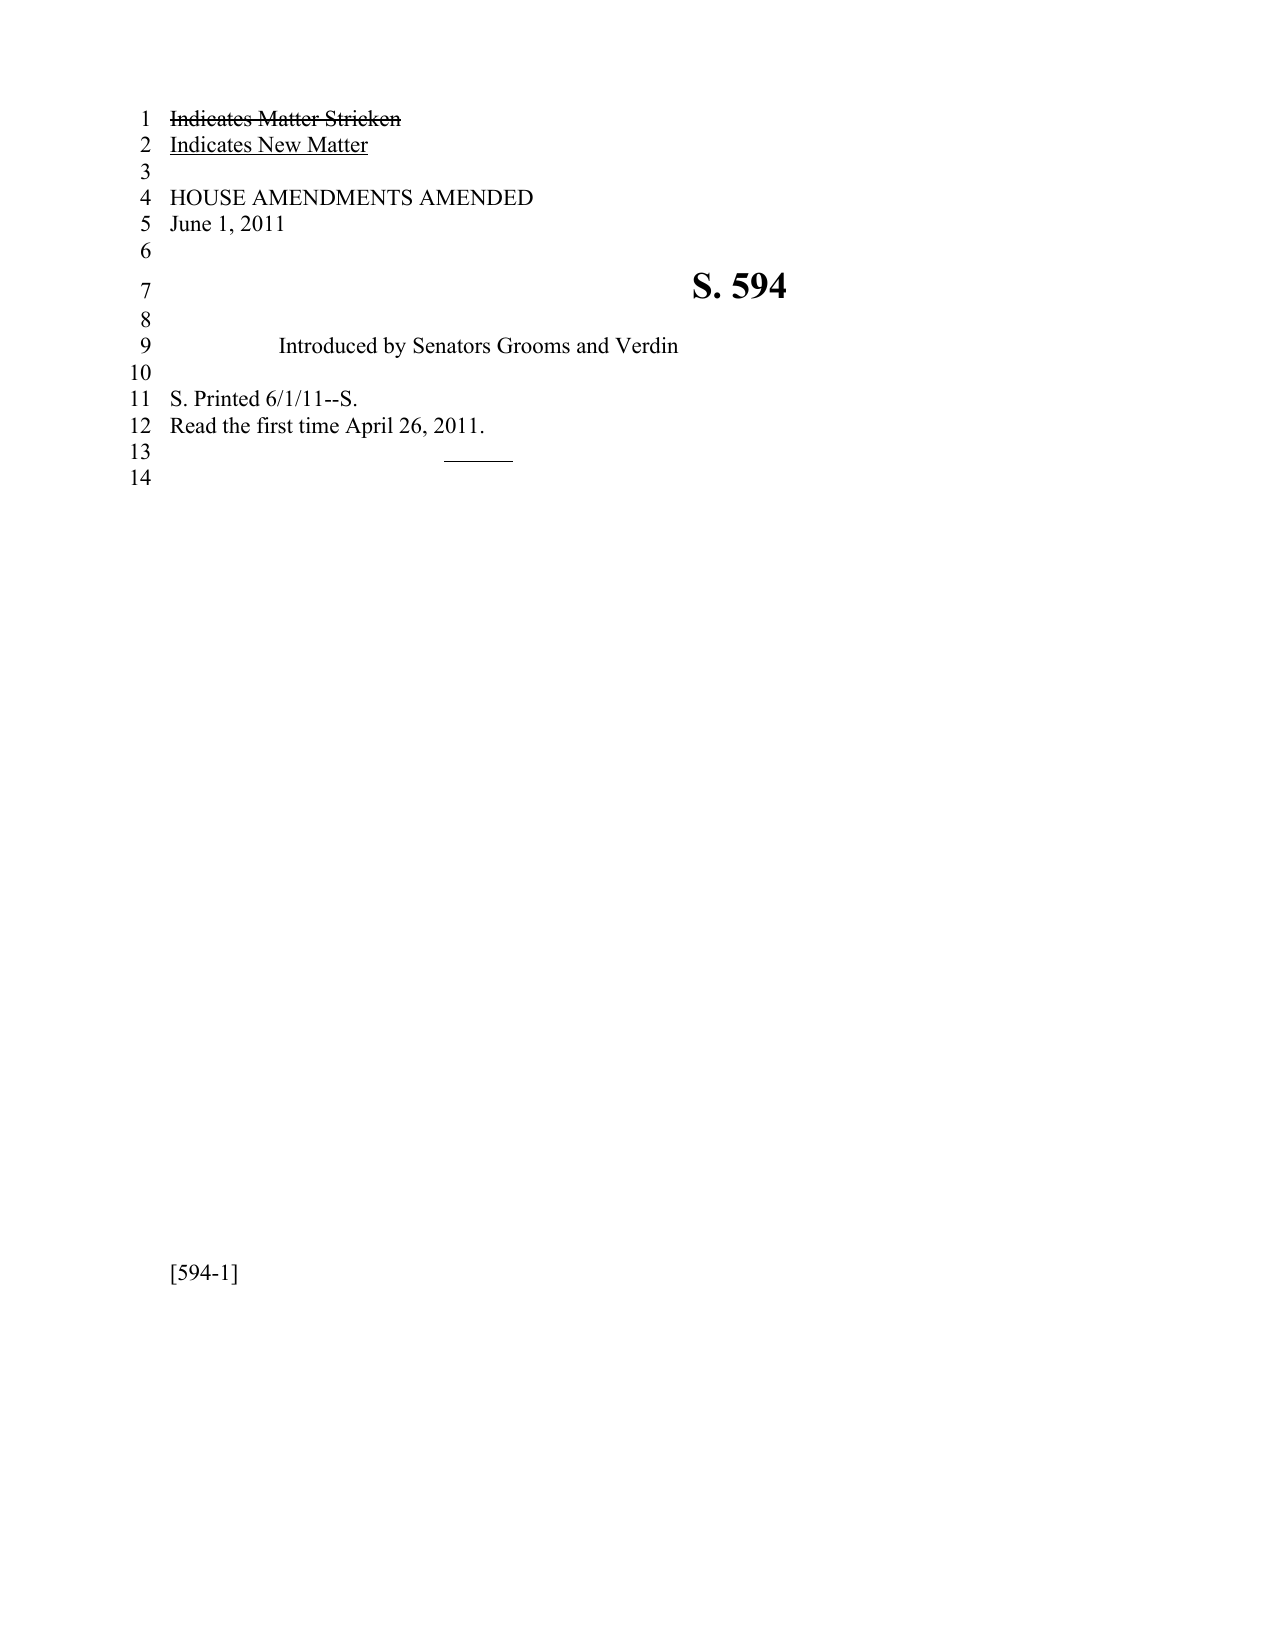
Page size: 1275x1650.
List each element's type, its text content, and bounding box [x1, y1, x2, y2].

text June 1, 2011 [169, 210, 787, 237]
text Introduced by Senators Grooms and Verdin [169, 333, 787, 359]
text Indicates Matter Stricken [169, 105, 787, 131]
text S. 594 [169, 263, 787, 306]
text Indicates New Matter [169, 131, 787, 158]
text S. Printed 6/1/11--S. [169, 385, 787, 412]
text Read the first time April 26, 2011. [169, 412, 787, 438]
text HOUSE AMENDMENTS AMENDED [169, 184, 787, 210]
